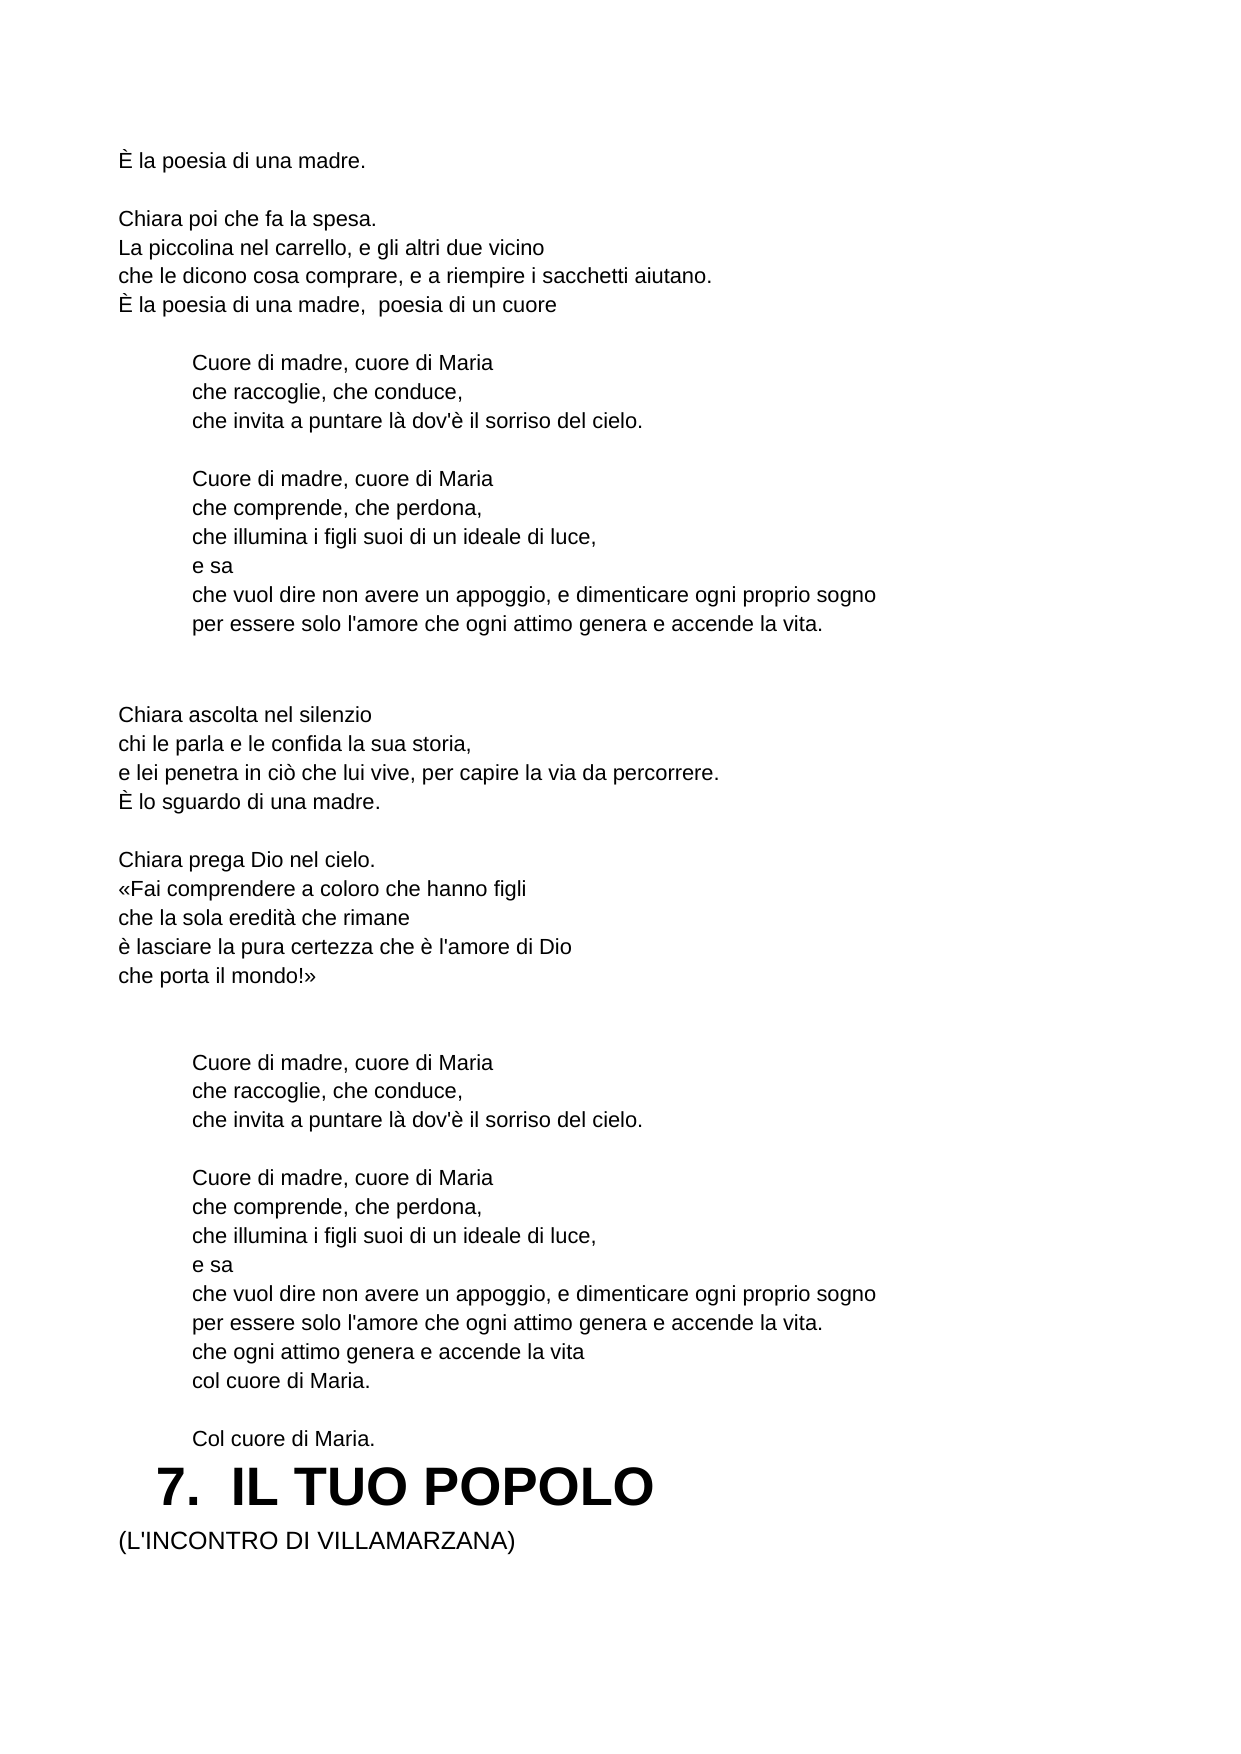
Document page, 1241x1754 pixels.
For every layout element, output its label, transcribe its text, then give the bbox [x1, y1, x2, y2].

text Chiara poi che fa la spesa. [118, 206, 1122, 231]
text Cuore di madre, cuore di Maria [118, 1049, 1122, 1074]
text che raccoglie, che conduce, [118, 1078, 1122, 1103]
text che invita a puntare là dov'è il sorriso del cielo. [118, 1107, 1122, 1132]
text Cuore di madre, cuore di Maria [118, 466, 1122, 491]
text che ogni attimo genera e accende la vita [118, 1339, 1122, 1364]
text che illumina i figli suoi di un ideale di luce, [118, 524, 1122, 549]
list IL TUO POPOLO [156, 1455, 1122, 1517]
text che vuol dire non avere un appoggio, e dimenticare ogni proprio sogno [118, 582, 1122, 607]
text Cuore di madre, cuore di Maria [118, 1165, 1122, 1190]
text La piccolina nel carrello, e gli altri due vicino [118, 234, 1122, 260]
text «Fai comprendere a coloro che hanno figli [118, 876, 1122, 901]
text che illumina i figli suoi di un ideale di luce, [118, 1223, 1122, 1248]
text che porta il mondo!» [118, 962, 1122, 988]
text (L'INCONTRO DI VILLAMARZANA) [118, 1526, 1122, 1555]
text Chiara ascolta nel silenzio [118, 702, 1122, 727]
text Cuore di madre, cuore di Maria [118, 350, 1122, 376]
text per essere solo l'amore che ogni attimo genera e accende la vita. [118, 611, 1122, 636]
text Col cuore di Maria. [118, 1426, 1122, 1451]
text È la poesia di una madre, poesia di un cuore [118, 292, 1122, 318]
text e sa [118, 1252, 1122, 1277]
text È la poesia di una madre. [118, 148, 1122, 173]
text e sa [118, 553, 1122, 578]
text che le dicono cosa comprare, e a riempire i sacchetti aiutano. [118, 263, 1122, 289]
text che vuol dire non avere un appoggio, e dimenticare ogni proprio sogno [118, 1281, 1122, 1306]
text chi le parla e le confida la sua storia, [118, 731, 1122, 756]
text È lo sguardo di una madre. [118, 789, 1122, 814]
text che raccoglie, che conduce, [118, 379, 1122, 404]
text è lasciare la pura certezza che è l'amore di Dio [118, 933, 1122, 959]
text per essere solo l'amore che ogni attimo genera e accende la vita. [118, 1310, 1122, 1335]
text che la sola eredità che rimane [118, 904, 1122, 930]
text col cuore di Maria. [118, 1368, 1122, 1393]
text Chiara prega Dio nel cielo. [118, 847, 1122, 872]
text e lei penetra in ciò che lui vive, per capire la via da percorrere. [118, 760, 1122, 785]
text che comprende, che perdona, [118, 1194, 1122, 1219]
text che comprende, che perdona, [118, 495, 1122, 520]
text che invita a puntare là dov'è il sorriso del cielo. [118, 408, 1122, 433]
